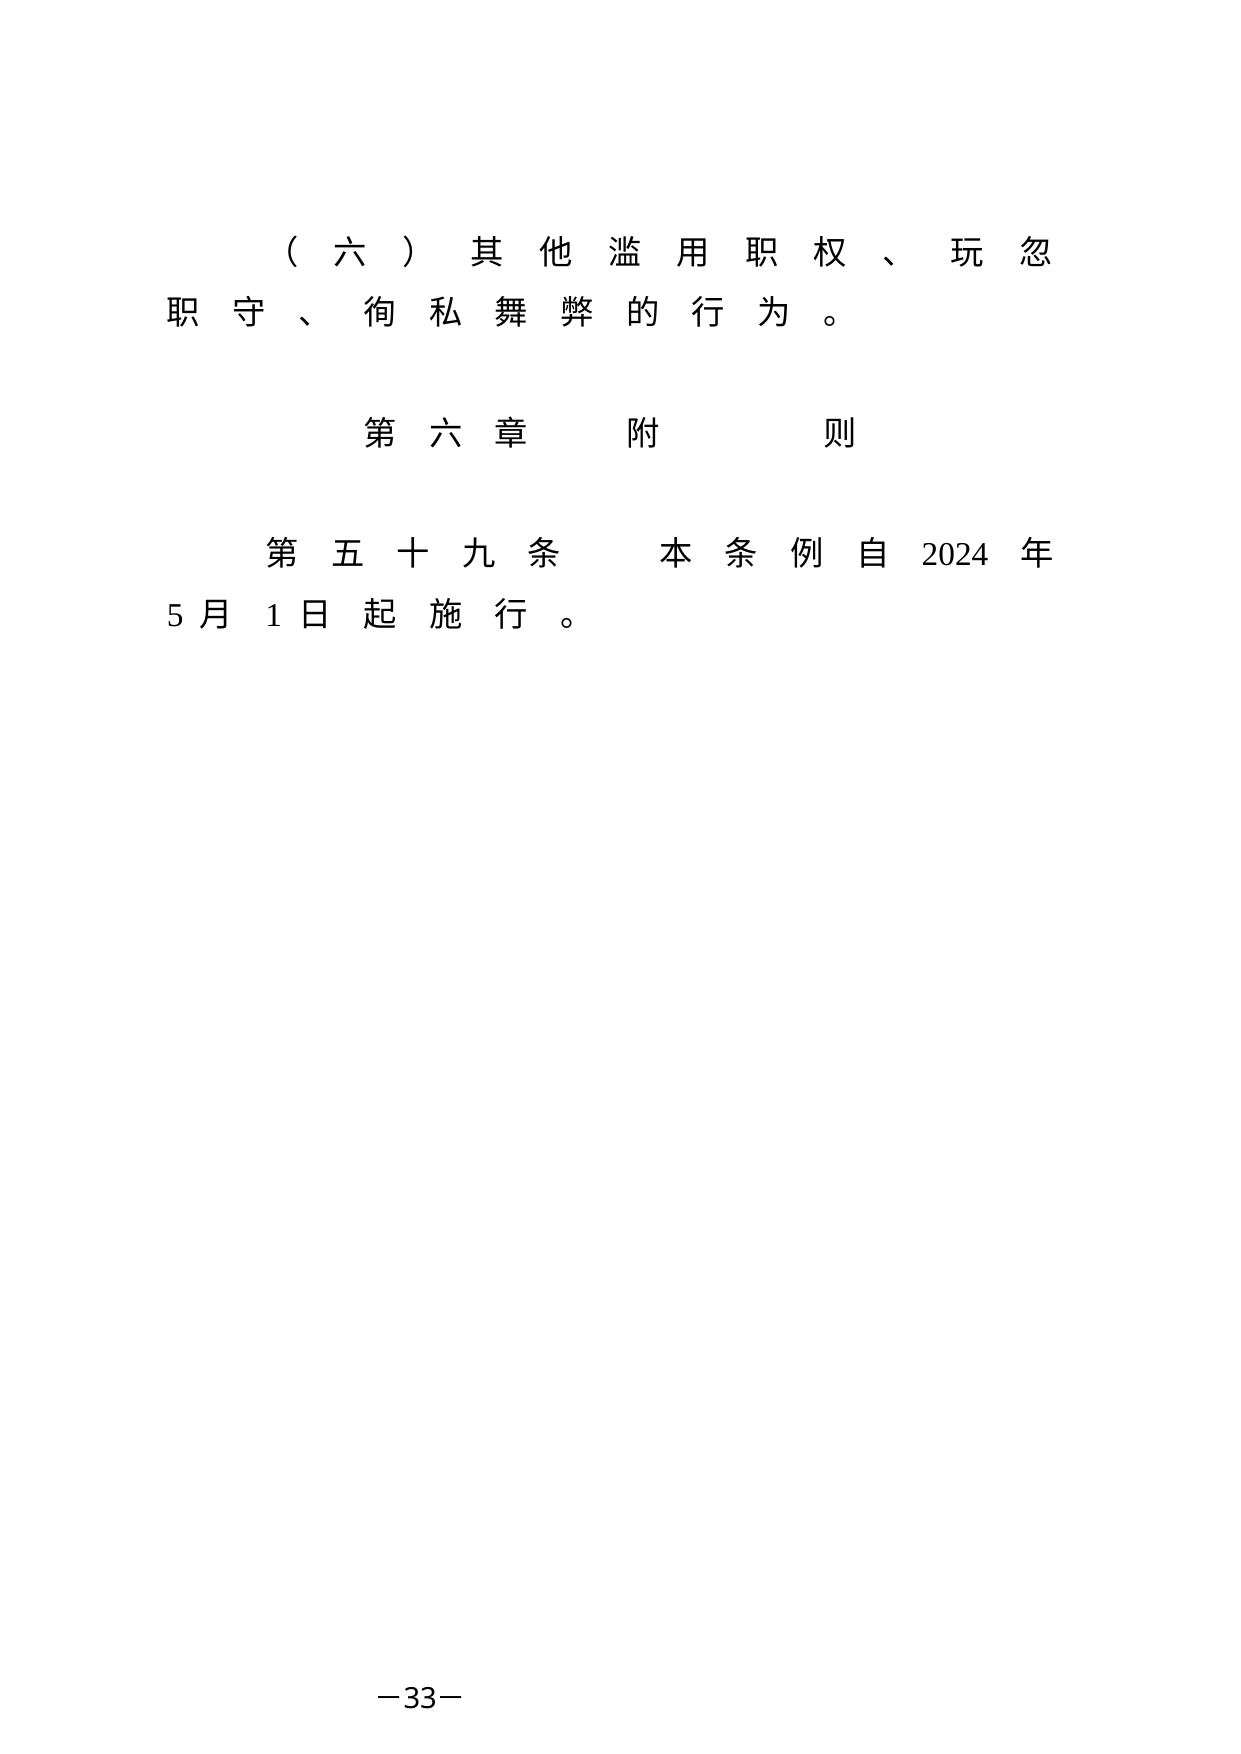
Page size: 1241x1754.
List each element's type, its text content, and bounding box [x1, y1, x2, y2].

text 第五十九条 本条例自2024年5月1日起施行。 [167, 521, 1085, 642]
text （六）其他滥用职权、玩忽职守、徇私舞弊的行为。 [167, 219, 1085, 340]
subtitle 第六章 附 则 [167, 400, 1085, 461]
